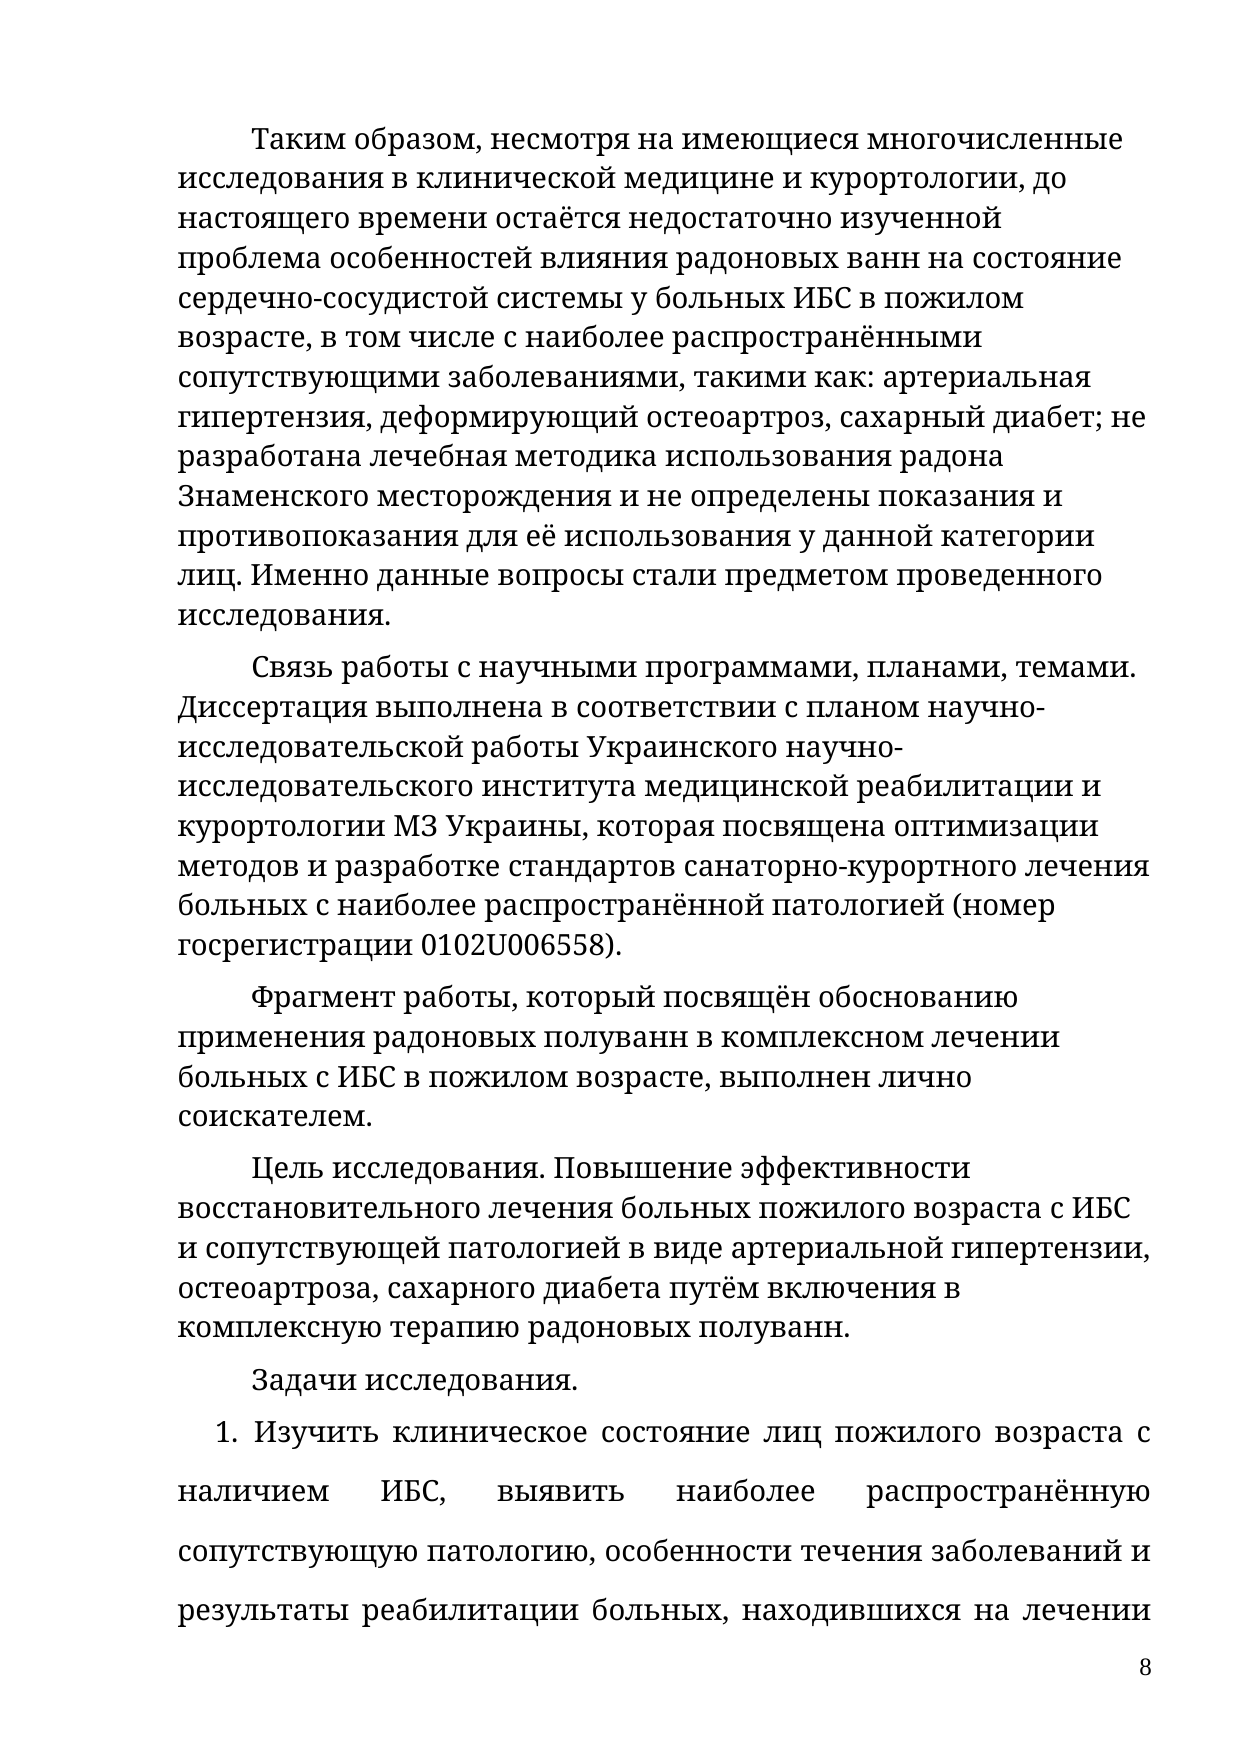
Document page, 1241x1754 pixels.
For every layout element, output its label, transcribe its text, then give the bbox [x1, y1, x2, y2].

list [177, 1411, 1152, 1629]
text Цель исследования. Повышение эффективности восстановительного лечения больных пожилого возраста с ИБС и сопутствующей патологией в виде артериальной гипертензии, остеоартроза, сахарного диабета путём включения в комплексную терапию радоновых полуванн. [177, 1148, 1152, 1346]
text Таким образом, несмотря на имеющиеся многочисленные исследования в клинической медицине и курортологии, до настоящего времени остаётся недостаточно изученной проблема особенностей влияния радоновых ванн на состояние сердечно-сосудистой системы у больных ИБС в пожилом возрасте, в том числе с наиболее распространёнными сопутствующими заболеваниями, такими как: артериальная гипертензия, деформирующий остеоартроз, сахарный диабет; не разработана лечебная методика использования радона Знаменского месторождения и не определены показания и противопоказания для её использования у данной категории лиц. Именно данные вопросы стали предметом проведенного исследования. [177, 118, 1152, 634]
text Задачи исследования. [177, 1359, 1152, 1398]
text Фрагмент работы, который посвящён обоснованию применения радоновых полуванн в комплексном лечении больных с ИБС в пожилом возрасте, выполнен лично соискателем. [177, 977, 1152, 1135]
text Связь работы с научными программами, планами, темами. Диссертация выполнена в соответствии с планом научно-исследовательской работы Украинского научно-исследовательского института медицинской реабилитации и курортологии МЗ Украины, которая посвящена оптимизации методов и разработке стандартов санаторно-курортного лечения больных с наиболее распространённой патологией (номер госрегистрации 0102U006558). [177, 647, 1152, 964]
